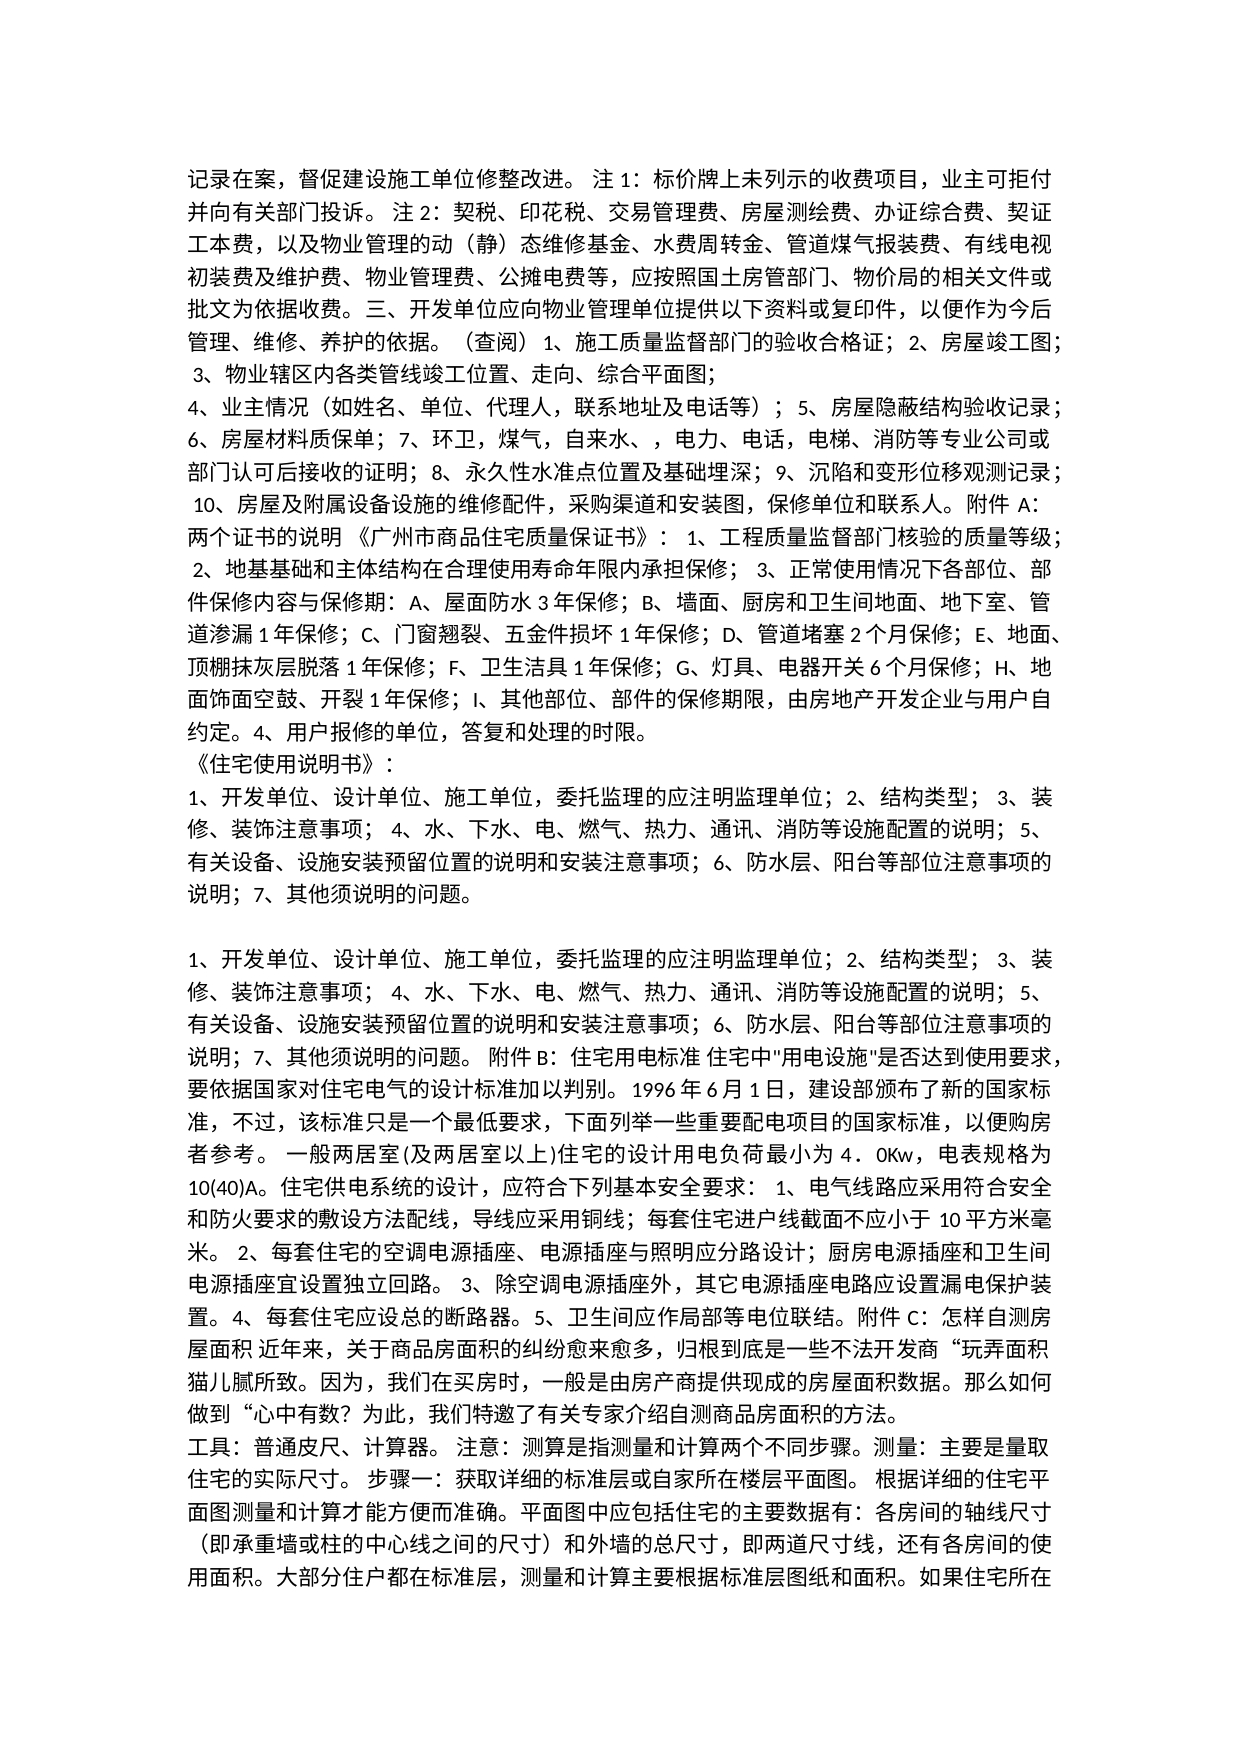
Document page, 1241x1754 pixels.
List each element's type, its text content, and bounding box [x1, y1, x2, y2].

text 《住宅使用说明书》： [187, 747, 1053, 779]
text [187, 162, 1053, 389]
text 1、开发单位、设计单位、施工单位，委托监理的应注明监理单位；2、结构类型； 3、装修、装饰注意事项； 4、水、下水、电、燃气、热力、通讯、消防等设施配置的说明；5、有关设备、设施安装预留位置的说明和安装注意事项；6、防水层、阳台等部位注意事项的说明；7、其他须说明的问题。 [187, 779, 1053, 909]
text 4、业主情况（如姓名、单位、代理人，联系地址及电话等）；5、房屋隐蔽结构验收记录；6、房屋材料质保单；7、环卫，煤气，自来水、，电力、电话，电梯、消防等专业公司或部门认可后接收的证明；8、永久性水准点位置及基础埋深；9、沉陷和变形位移观测记录； 10、房屋及附属设备设施的维修配件，采购渠道和安装图，保修单位和联系人。附件A：两个证书的说明 《广州市商品住宅质量保证书》： 1、工程质量监督部门核验的质量等级； 2、地基基础和主体结构在合理使用寿命年限内承担保修； 3、正常使用情况下各部位、部件保修内容与保修期：A、屋面防水3年保修；B、墙面、厨房和卫生间地面、地下室、管道渗漏1年保修；C、门窗翘裂、五金件损坏1年保修；D、管道堵塞2个月保修；E、地面、顶棚抹灰层脱落1年保修；F、卫生洁具1年保修；G、灯具、电器开关6个月保修；H、地面饰面空鼓、开裂1年保修；I、其他部位、部件的保修期限，由房地产开发企业与用户自约定。4、用户报修的单位，答复和处理的时限。 [187, 389, 1053, 747]
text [187, 1429, 1053, 1592]
text 1、开发单位、设计单位、施工单位，委托监理的应注明监理单位；2、结构类型； 3、装修、装饰注意事项； 4、水、下水、电、燃气、热力、通讯、消防等设施配置的说明；5、有关设备、设施安装预留位置的说明和安装注意事项；6、防水层、阳台等部位注意事项的说明；7、其他须说明的问题。 附件B：住宅用电标准 住宅中"用电设施"是否达到使用要求，要依据国家对住宅电气的设计标准加以判别。1996年6月1日，建设部颁布了新的国家标准，不过，该标准只是一个最低要求，下面列举一些重要配电项目的国家标准，以便购房者参考。 一般两居室(及两居室以上)住宅的设计用电负荷最小为4．0Kw，电表规格为10(40)A。住宅供电系统的设计，应符合下列基本安全要求： 1、电气线路应采用符合安全和防火要求的敷设方法配线，导线应采用铜线；每套住宅进户线截面不应小于10平方米毫米。 2、每套住宅的空调电源插座、电源插座与照明应分路设计；厨房电源插座和卫生间电源插座宜设置独立回路。 3、除空调电源插座外，其它电源插座电路应设置漏电保护装置。4、每套住宅应设总的断路器。5、卫生间应作局部等电位联结。附件C：怎样自测房屋面积 近年来，关于商品房面积的纠纷愈来愈多，归根到底是一些不法开发商“玩弄面积猫儿腻所致。因为，我们在买房时，一般是由房产商提供现成的房屋面积数据。那么如何做到“心中有数？为此，我们特邀了有关专家介绍自测商品房面积的方法。 [187, 942, 1053, 1429]
